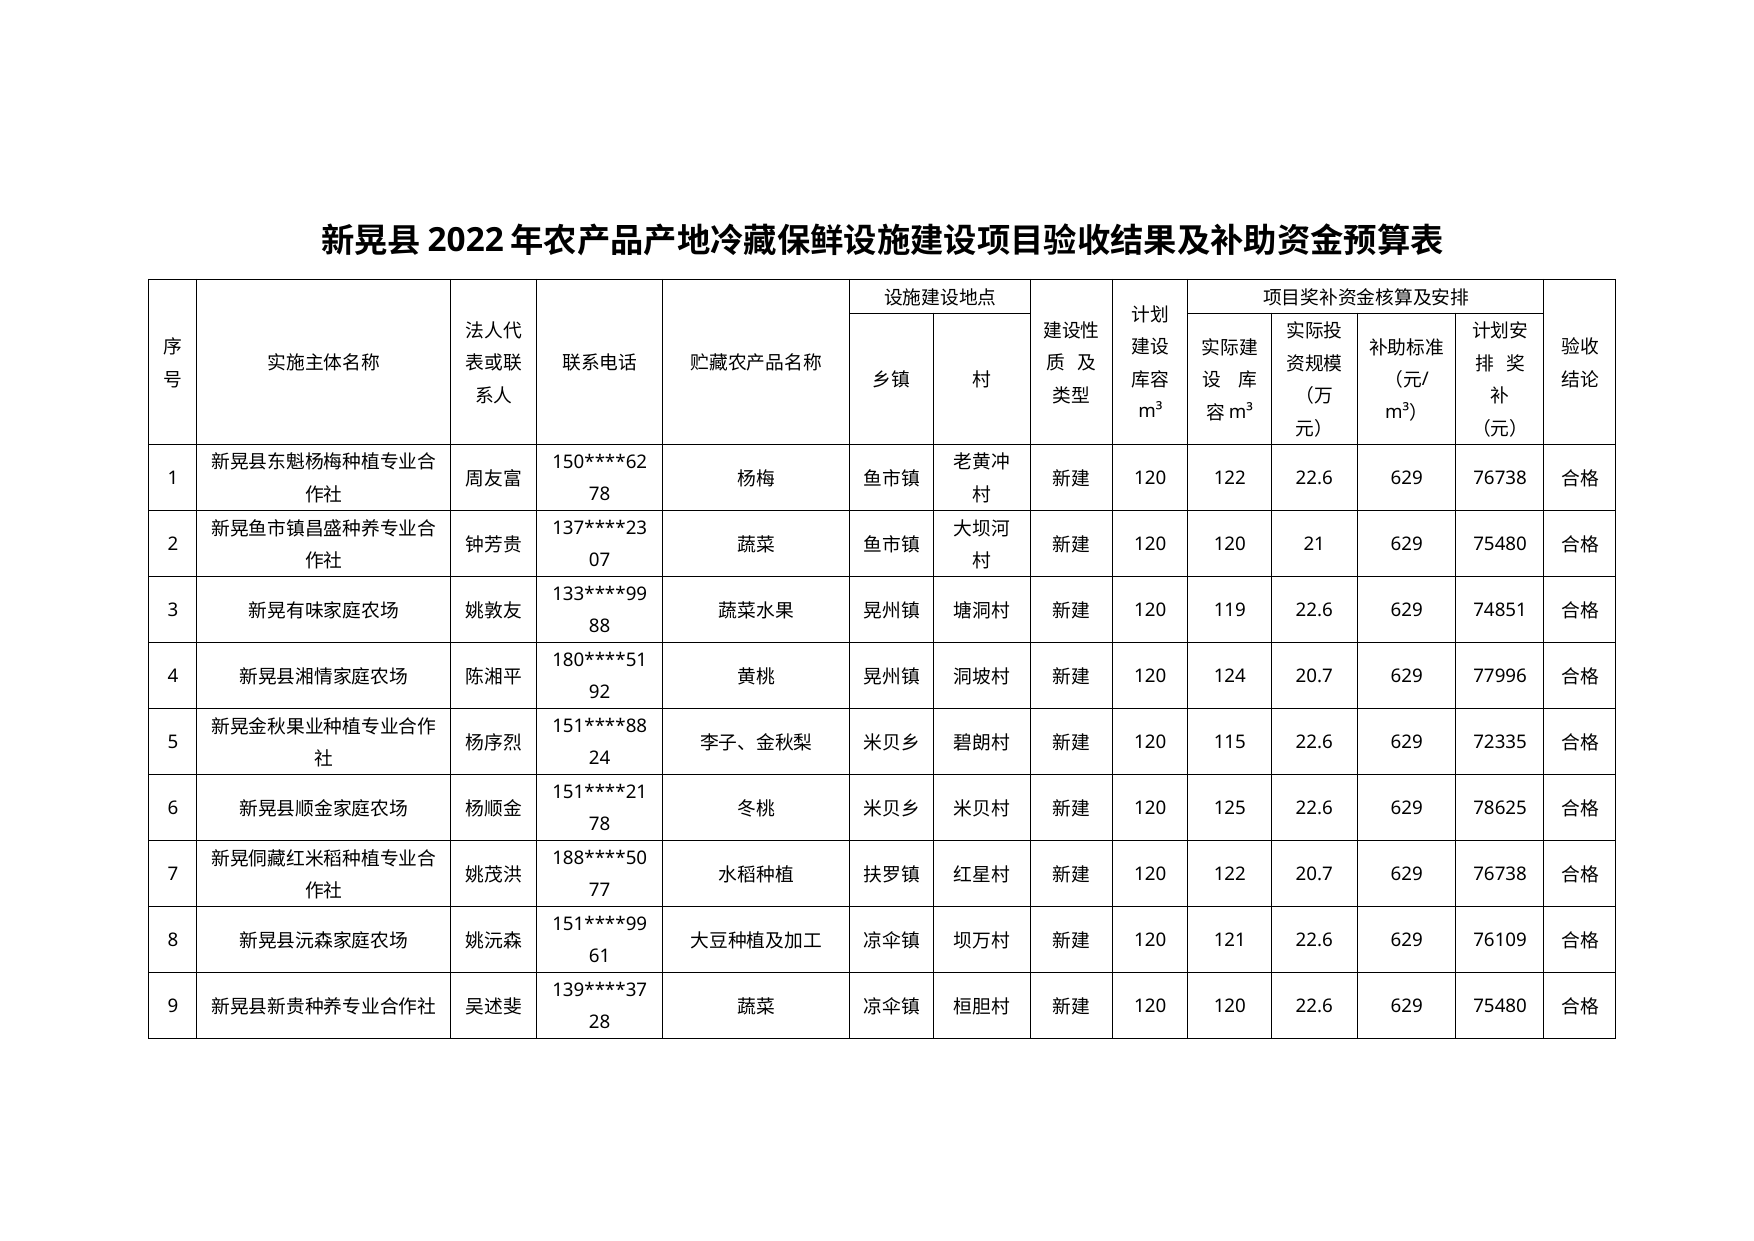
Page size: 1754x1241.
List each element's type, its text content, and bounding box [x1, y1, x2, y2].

table_cell 629 [1358, 775, 1455, 840]
table_cell 姚沅森 [451, 907, 536, 972]
table_cell 120 [1113, 907, 1187, 972]
table_cell 180****5192 [537, 643, 662, 708]
table_cell 凉伞镇 [850, 973, 933, 1038]
table_cell 村 [934, 314, 1030, 443]
table_cell 629 [1358, 643, 1455, 708]
table_cell 扶罗镇 [850, 841, 933, 906]
table_cell 137****2307 [537, 511, 662, 576]
table_cell 冬桃 [663, 775, 849, 840]
table_cell 629 [1358, 841, 1455, 906]
table_cell 新晃县新贵种养专业合作社 [197, 973, 450, 1038]
table_cell 120 [1113, 841, 1187, 906]
table_cell 120 [1113, 775, 1187, 840]
table_cell 实施主体名称 [197, 280, 450, 443]
table_cell 实际投资规模 （万元） [1272, 314, 1357, 443]
table_cell 新晃侗藏红米稻种植专业合作社 [197, 841, 450, 906]
table_cell 红星村 [934, 841, 1030, 906]
table_cell 周友富 [451, 445, 536, 509]
table_cell 21 [1272, 511, 1357, 576]
table_cell 2 [149, 511, 196, 576]
table_cell 联系电话 [537, 280, 662, 443]
table_cell 124 [1188, 643, 1271, 708]
table_cell 贮藏农产品名称 [663, 280, 849, 443]
table_cell 新晃县湘情家庭农场 [197, 643, 450, 708]
table_cell 122 [1188, 445, 1271, 509]
table_cell 78625 [1456, 775, 1543, 840]
table_cell 20.7 [1272, 643, 1357, 708]
table_cell 合格 [1544, 973, 1615, 1038]
table_cell 125 [1188, 775, 1271, 840]
table_cell 计划安排 奖补 （元） [1456, 314, 1543, 443]
table_cell 杨顺金 [451, 775, 536, 840]
table_cell 合格 [1544, 709, 1615, 774]
table_cell 8 [149, 907, 196, 972]
table_cell 7 [149, 841, 196, 906]
table_header 新晃县2022年农产品产地冷藏保鲜设施建设项目验收结果及补助资金预算表 [149, 198, 1616, 279]
table_cell 6 [149, 775, 196, 840]
table_cell 陈湘平 [451, 643, 536, 708]
table_cell 120 [1113, 577, 1187, 642]
table_cell 合格 [1544, 511, 1615, 576]
table_cell 3 [149, 577, 196, 642]
table_cell 120 [1113, 445, 1187, 509]
table_cell 大豆种植及加工 [663, 907, 849, 972]
table_cell 20.7 [1272, 841, 1357, 906]
table_cell 629 [1358, 709, 1455, 774]
table_cell 4 [149, 643, 196, 708]
table_cell 蔬菜 [663, 973, 849, 1038]
table_cell 74851 [1456, 577, 1543, 642]
table_cell 合格 [1544, 841, 1615, 906]
table_cell 验收 结论 [1544, 280, 1615, 443]
table_cell 合格 [1544, 643, 1615, 708]
table_cell 151****9961 [537, 907, 662, 972]
table_cell 120 [1113, 511, 1187, 576]
table_cell 76109 [1456, 907, 1543, 972]
table_cell 法人代表或联系人 [451, 280, 536, 443]
table_cell 75480 [1456, 973, 1543, 1038]
table_cell 22.6 [1272, 709, 1357, 774]
table_cell 蔬菜 [663, 511, 849, 576]
table_cell 120 [1188, 511, 1271, 576]
table_cell 合格 [1544, 577, 1615, 642]
table_cell 设施建设地点 [850, 280, 1030, 312]
table_cell 杨梅 [663, 445, 849, 509]
table_cell 晃州镇 [850, 643, 933, 708]
table_cell 吴述斐 [451, 973, 536, 1038]
table_cell 72335 [1456, 709, 1543, 774]
table_cell 22.6 [1272, 577, 1357, 642]
table_cell 大坝河村 [934, 511, 1030, 576]
table_cell 洞坡村 [934, 643, 1030, 708]
table_cell 新建 [1031, 643, 1112, 708]
table_cell 133****9988 [537, 577, 662, 642]
table_cell 补助标准（元/m³） [1358, 314, 1455, 443]
table_cell 120 [1113, 709, 1187, 774]
table_cell 建设性质 及类型 [1031, 280, 1112, 443]
table_cell 米贝乡 [850, 775, 933, 840]
table_cell 李子、金秋梨 [663, 709, 849, 774]
table_cell 碧朗村 [934, 709, 1030, 774]
table_cell 新建 [1031, 907, 1112, 972]
table_cell 新晃金秋果业种植专业合作社 [197, 709, 450, 774]
table_cell 新晃县顺金家庭农场 [197, 775, 450, 840]
table_cell 项目奖补资金核算及安排 [1188, 280, 1543, 312]
table_cell 119 [1188, 577, 1271, 642]
table_cell 151****2178 [537, 775, 662, 840]
table_cell 22.6 [1272, 445, 1357, 509]
table_cell 120 [1188, 973, 1271, 1038]
table_cell 629 [1358, 907, 1455, 972]
table_cell 629 [1358, 973, 1455, 1038]
table_cell 76738 [1456, 841, 1543, 906]
table_cell 姚茂洪 [451, 841, 536, 906]
table_cell 新晃有味家庭农场 [197, 577, 450, 642]
table_cell 鱼市镇 [850, 445, 933, 509]
table_cell 22.6 [1272, 775, 1357, 840]
table_cell 188****5077 [537, 841, 662, 906]
table_cell 鱼市镇 [850, 511, 933, 576]
table_cell 钟芳贵 [451, 511, 536, 576]
table_cell 新建 [1031, 577, 1112, 642]
table_cell 晃州镇 [850, 577, 933, 642]
table_cell 139****3728 [537, 973, 662, 1038]
table_cell 120 [1113, 643, 1187, 708]
table_cell 120 [1113, 973, 1187, 1038]
table_cell 新建 [1031, 445, 1112, 509]
table_cell 新建 [1031, 841, 1112, 906]
table_cell 姚敦友 [451, 577, 536, 642]
table_cell 新晃县沅森家庭农场 [197, 907, 450, 972]
table_cell 151****8824 [537, 709, 662, 774]
table_cell 629 [1358, 445, 1455, 509]
table_cell 黄桃 [663, 643, 849, 708]
table_cell 5 [149, 709, 196, 774]
table_cell 水稻种植 [663, 841, 849, 906]
table_cell 76738 [1456, 445, 1543, 509]
table_cell 凉伞镇 [850, 907, 933, 972]
table_cell 150****6278 [537, 445, 662, 509]
table_cell 塘洞村 [934, 577, 1030, 642]
table_cell 米贝村 [934, 775, 1030, 840]
table_cell 杨序烈 [451, 709, 536, 774]
table_cell 629 [1358, 577, 1455, 642]
table_cell 新建 [1031, 511, 1112, 576]
table_cell 蔬菜水果 [663, 577, 849, 642]
table_cell 75480 [1456, 511, 1543, 576]
table_cell 实际建设 库容m³ [1188, 314, 1271, 443]
table_cell 计划建设 库容m³ [1113, 280, 1187, 443]
table_cell 合格 [1544, 907, 1615, 972]
table_cell 桓胆村 [934, 973, 1030, 1038]
table_cell 1 [149, 445, 196, 509]
table_cell 新建 [1031, 775, 1112, 840]
table_cell 乡镇 [850, 314, 933, 443]
table_cell 新建 [1031, 973, 1112, 1038]
table_cell 77996 [1456, 643, 1543, 708]
table_cell 新建 [1031, 709, 1112, 774]
table_cell 9 [149, 973, 196, 1038]
table_cell 老黄冲村 [934, 445, 1030, 509]
table_cell 米贝乡 [850, 709, 933, 774]
table_cell 坝万村 [934, 907, 1030, 972]
table_cell 合格 [1544, 775, 1615, 840]
table_cell 22.6 [1272, 973, 1357, 1038]
table_cell 122 [1188, 841, 1271, 906]
table_cell 629 [1358, 511, 1455, 576]
table_cell 22.6 [1272, 907, 1357, 972]
table_cell 115 [1188, 709, 1271, 774]
table_cell 121 [1188, 907, 1271, 972]
table_cell 新晃县东魁杨梅种植专业合作社 [197, 445, 450, 509]
table_cell 序号 [149, 280, 196, 443]
table_cell 新晃鱼市镇昌盛种养专业合作社 [197, 511, 450, 576]
table_cell 合格 [1544, 445, 1615, 509]
